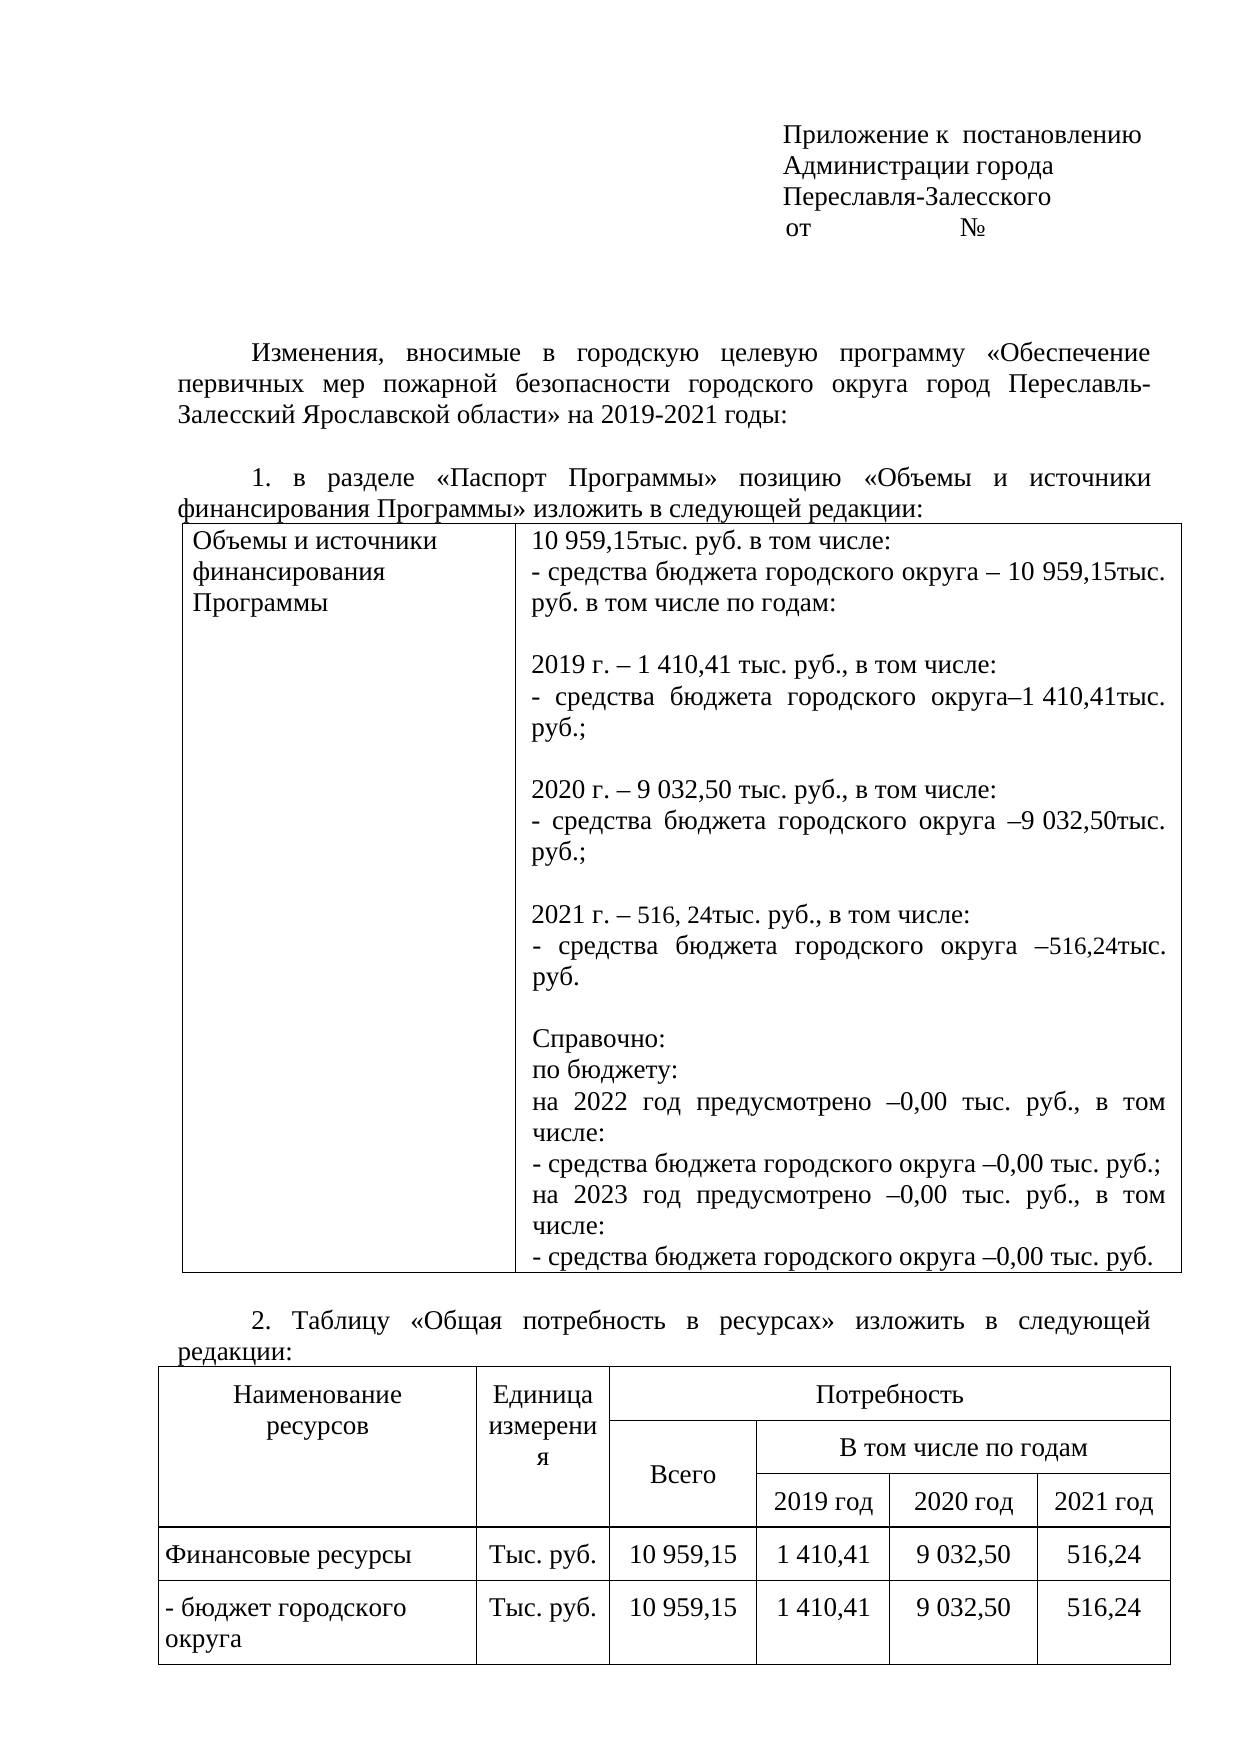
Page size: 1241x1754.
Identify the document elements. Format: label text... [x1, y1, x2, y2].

table_header Объемы и источники финансирования Программы [183, 524, 515, 1272]
table_cell В том числе по годам [757, 1421, 1170, 1473]
text от № [664, 212, 1152, 243]
table_header Единица измерения [477, 1367, 609, 1526]
table_cell - бюджет городского округа [159, 1581, 476, 1664]
text 2. Таблицу «Общая потребность в ресурсах» изложить в следующей редакции: [177, 1304, 1152, 1366]
table_cell Тыс. руб. [477, 1528, 609, 1580]
text Изменения, вносимые в городскую целевую программу «Обеспечение первичных мер пожарной безопасности городского округа город Переславль-Залесский Ярославской области» на 2019-2021 годы: [177, 336, 1152, 429]
table_cell 1 410,41 [757, 1581, 889, 1664]
table_cell 10 959,15 [610, 1581, 756, 1664]
table_cell 2020 год [890, 1474, 1037, 1526]
table_cell 1 410,41 [757, 1528, 889, 1580]
table_cell 10 959,15 [610, 1528, 756, 1580]
table_cell 9 032,50 [890, 1528, 1037, 1580]
table_header 10 959,15тыс. руб. в том числе: - средства бюджета городского округа – 10 959,15тыс. руб. в том числе по годам: . – 1 410,41 тыс. руб., в том числе: - средства бюджета городского округа–1 410,41тыс. руб.; . – 9 032,50 тыс. руб., в том числе: - средства бюджета городского округа –9 032,50тыс. руб.; . – 516, 24тыс. руб., в том числе: - средства бюджета городского округа –516,24тыс. руб. Справочно: по бюджету: на 2022 год предусмотрено –0,00 тыс. руб., в том числе: - средства бюджета городского округа –0,00 тыс. руб.; на 2023 год предусмотрено –0,00 тыс. руб., в том числе: - средства бюджета городского округа –0,00 тыс. руб. [516, 524, 1181, 1272]
table_cell Всего [610, 1421, 756, 1526]
table_cell 2019 год [757, 1474, 889, 1526]
table_cell Финансовые ресурсы [159, 1528, 476, 1580]
table_header Потребность [610, 1367, 1170, 1419]
text 1. в разделе «Паспорт Программы» позицию «Объемы и источники финансирования Программы» изложить в следующей редакции: [177, 461, 1152, 523]
table_cell 9 032,50 [890, 1581, 1037, 1664]
table_cell 516,24 [1038, 1581, 1170, 1664]
table_header Наименование ресурсов [159, 1367, 476, 1526]
table_cell 516,24 [1038, 1528, 1170, 1580]
table_cell 2021 год [1038, 1474, 1170, 1526]
text Приложение к постановлению Администрации города Переславля-Залесского [783, 118, 1152, 212]
table_cell Тыс. руб. [477, 1581, 609, 1664]
